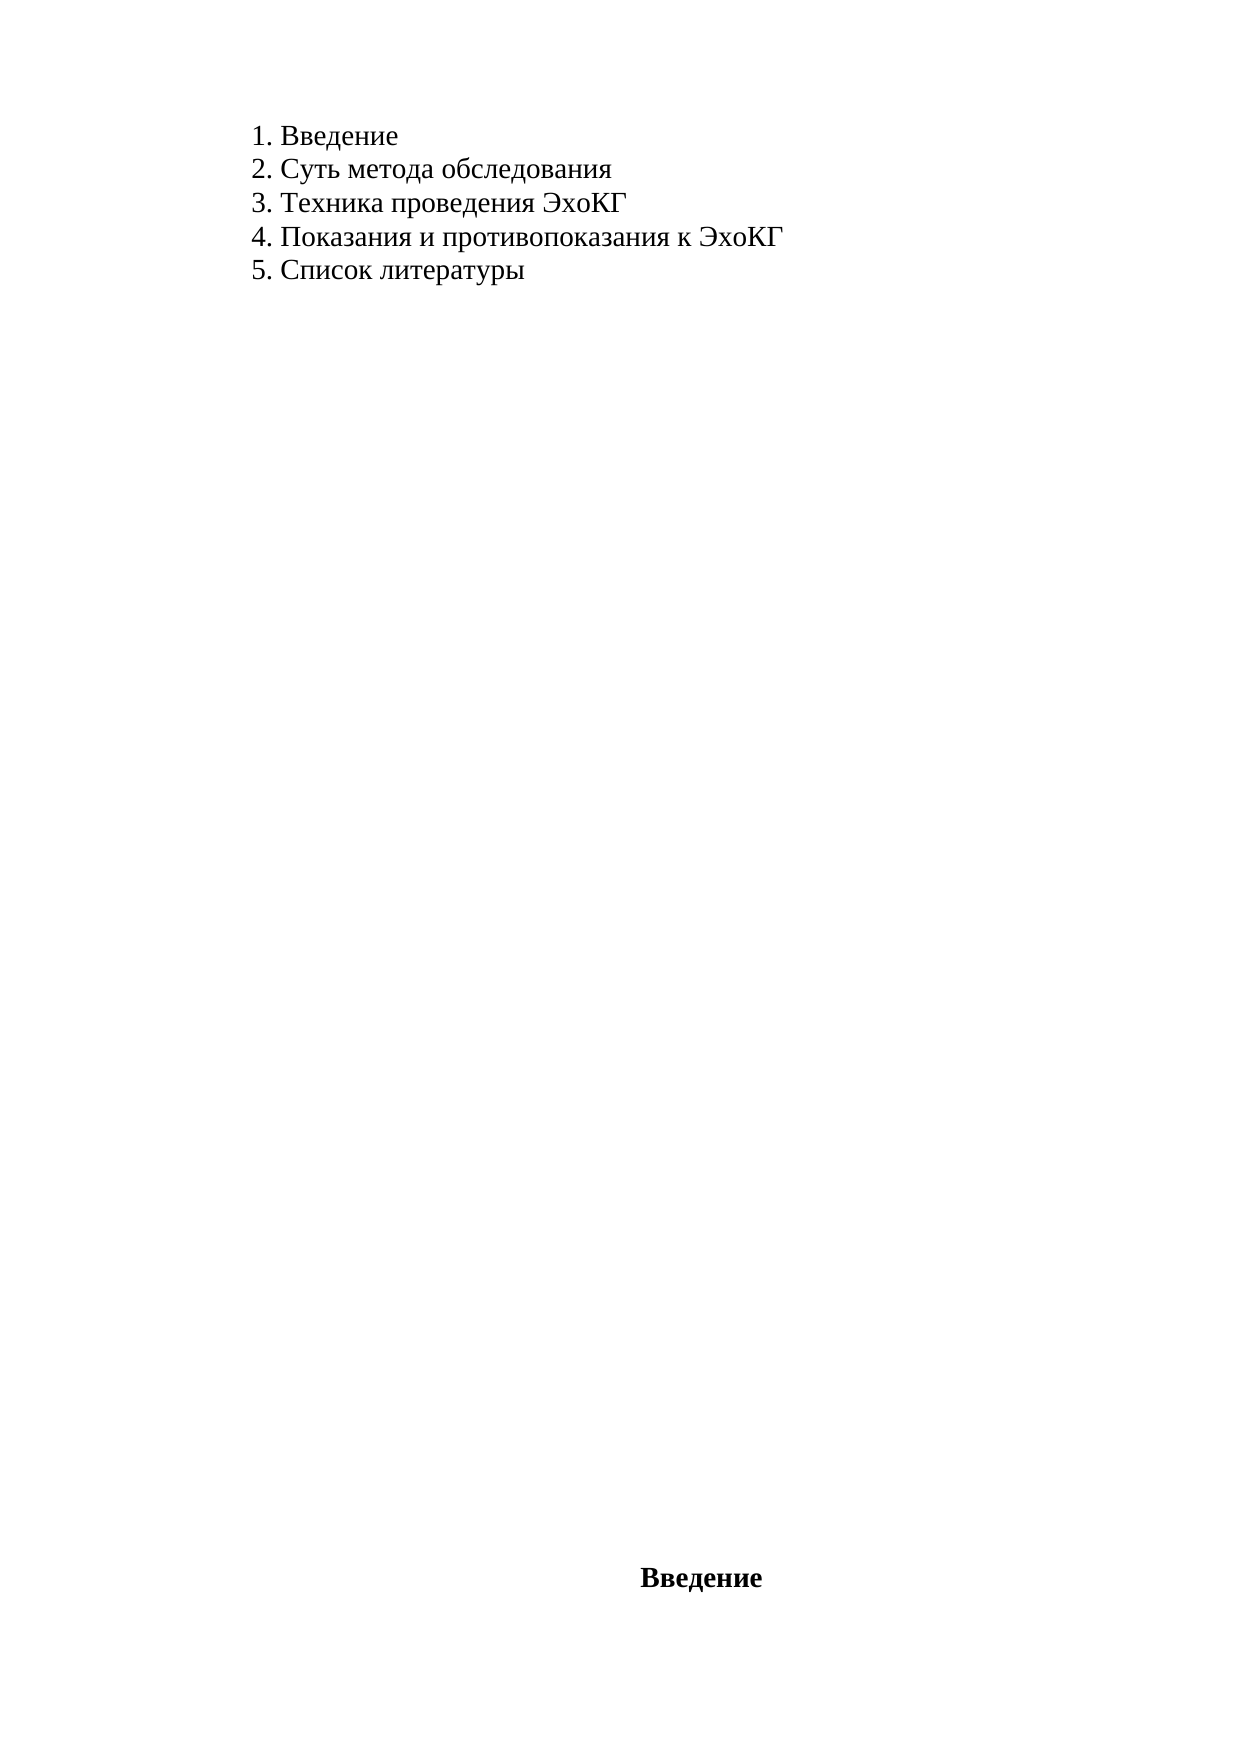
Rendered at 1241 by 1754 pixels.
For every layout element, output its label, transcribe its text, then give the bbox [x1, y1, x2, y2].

text 3. Техника проведения ЭхоКГ [177, 185, 1152, 219]
text 4. Показания и противопоказания к ЭхоКГ [177, 219, 1152, 252]
text 2. Суть метода обследования [177, 152, 1152, 185]
text Введение [177, 1560, 1152, 1594]
text 5. Список литературы [177, 252, 1152, 286]
text 1. Введение [177, 118, 1152, 152]
